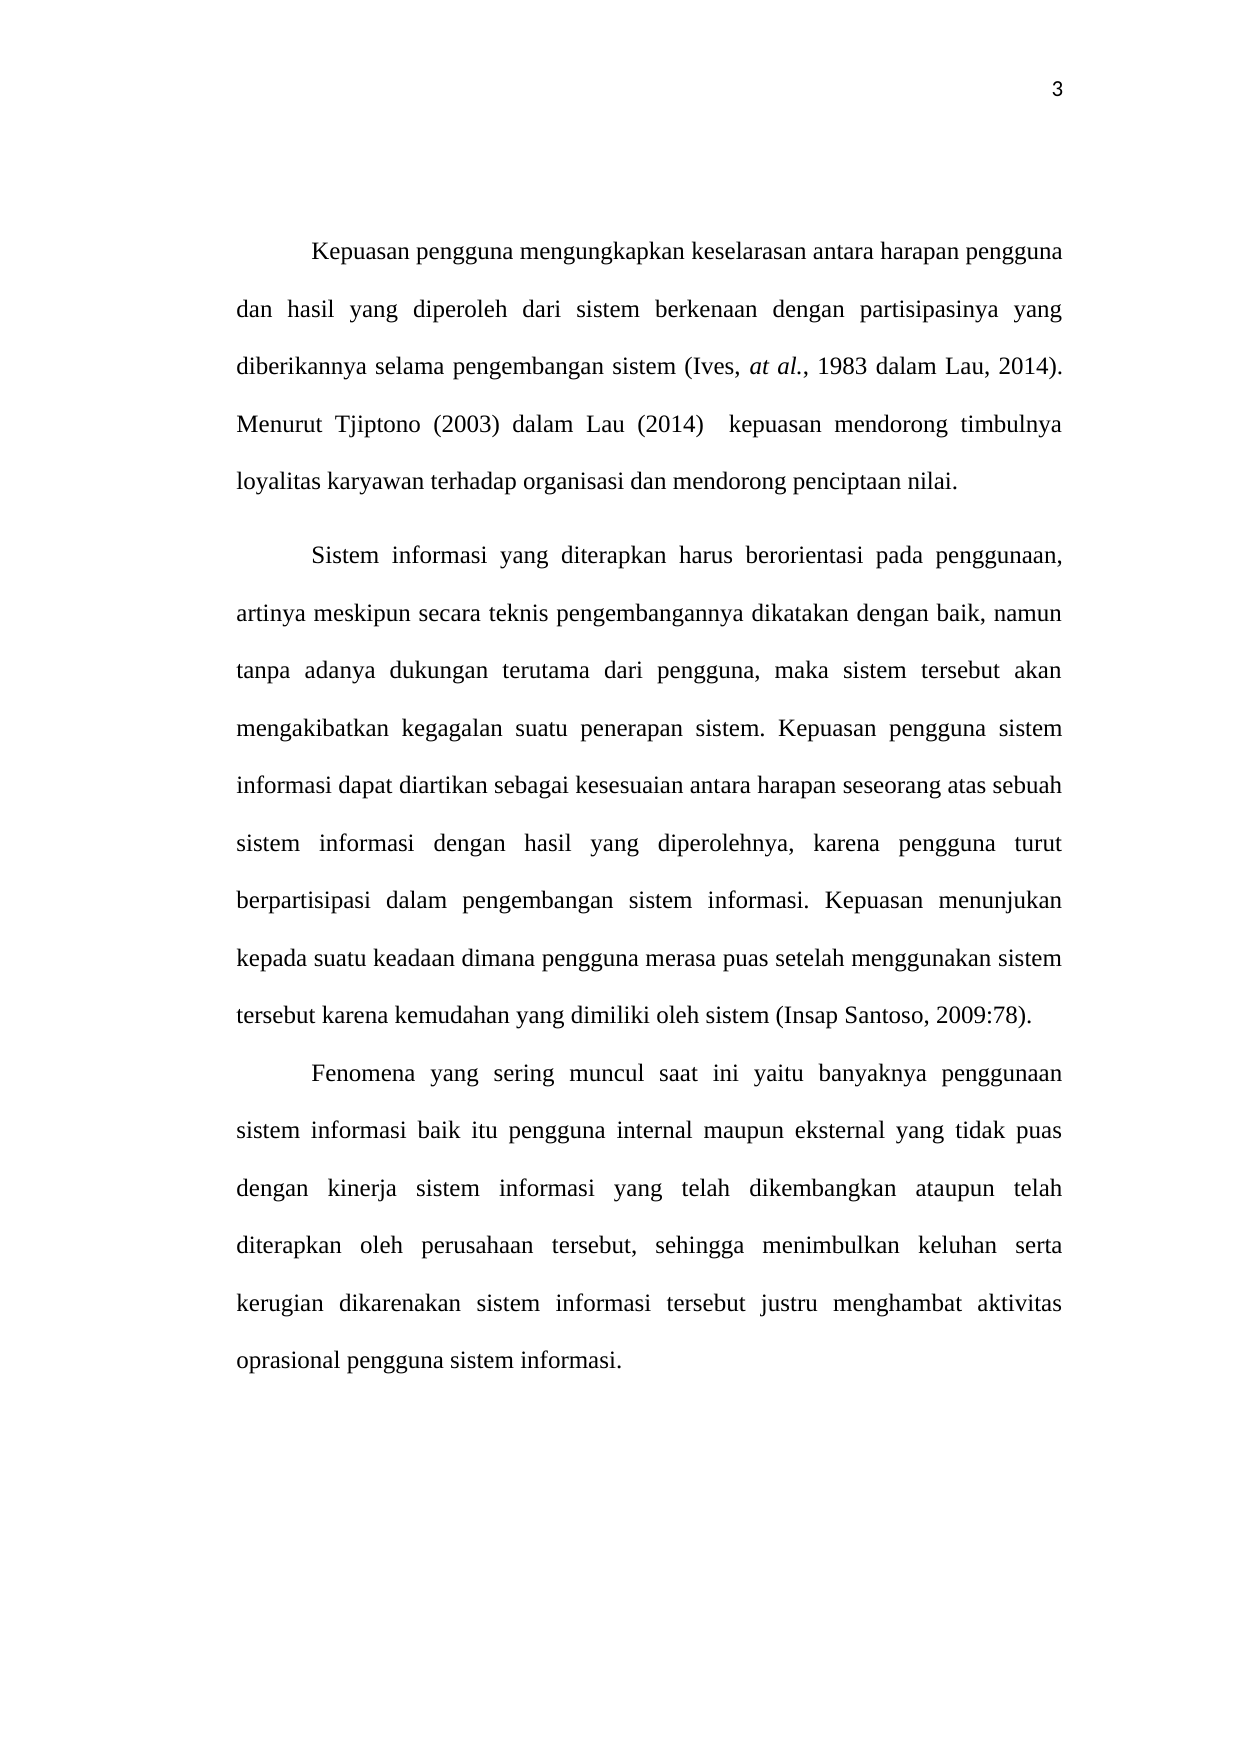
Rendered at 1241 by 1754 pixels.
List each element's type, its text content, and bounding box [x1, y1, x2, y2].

text Kepuasan pengguna mengungkapkan keselarasan antara harapan pengguna dan hasil yang diperoleh dari sistem berkenaan dengan partisipasinya yang diberikannya selama pengembangan sistem (Ives, at al., 1983 dalam Lau, 2014). Menurut Tjiptono (2003) dalam Lau (2014) kepuasan mendorong timbulnya loyalitas karyawan terhadap organisasi dan mendorong penciptaan nilai. [236, 236, 1063, 495]
text Fenomena yang sering muncul saat ini yaitu banyaknya penggunaan sistem informasi baik itu pengguna internal maupun eksternal yang tidak puas dengan kinerja sistem informasi yang telah dikembangkan ataupun telah diterapkan oleh perusahaan tersebut, sehingga menimbulkan keluhan serta kerugian dikarenakan sistem informasi tersebut justru menghambat aktivitas oprasional pengguna sistem informasi. [236, 1058, 1063, 1374]
text Sistem informasi yang diterapkan harus berorientasi pada penggunaan, artinya meskipun secara teknis pengembangannya dikatakan dengan baik, namun tanpa adanya dukungan terutama dari pengguna, maka sistem tersebut akan mengakibatkan kegagalan suatu penerapan sistem. Kepuasan pengguna sistem informasi dapat diartikan sebagai kesesuaian antara harapan seseorang atas sebuah sistem informasi dengan hasil yang diperolehnya, karena pengguna turut berpartisipasi dalam pengembangan sistem informasi. Kepuasan menunjukan kepada suatu keadaan dimana pengguna merasa puas setelah menggunakan sistem tersebut karena kemudahan yang dimiliki oleh sistem (Insap Santoso, 2009:78). [236, 540, 1063, 1029]
